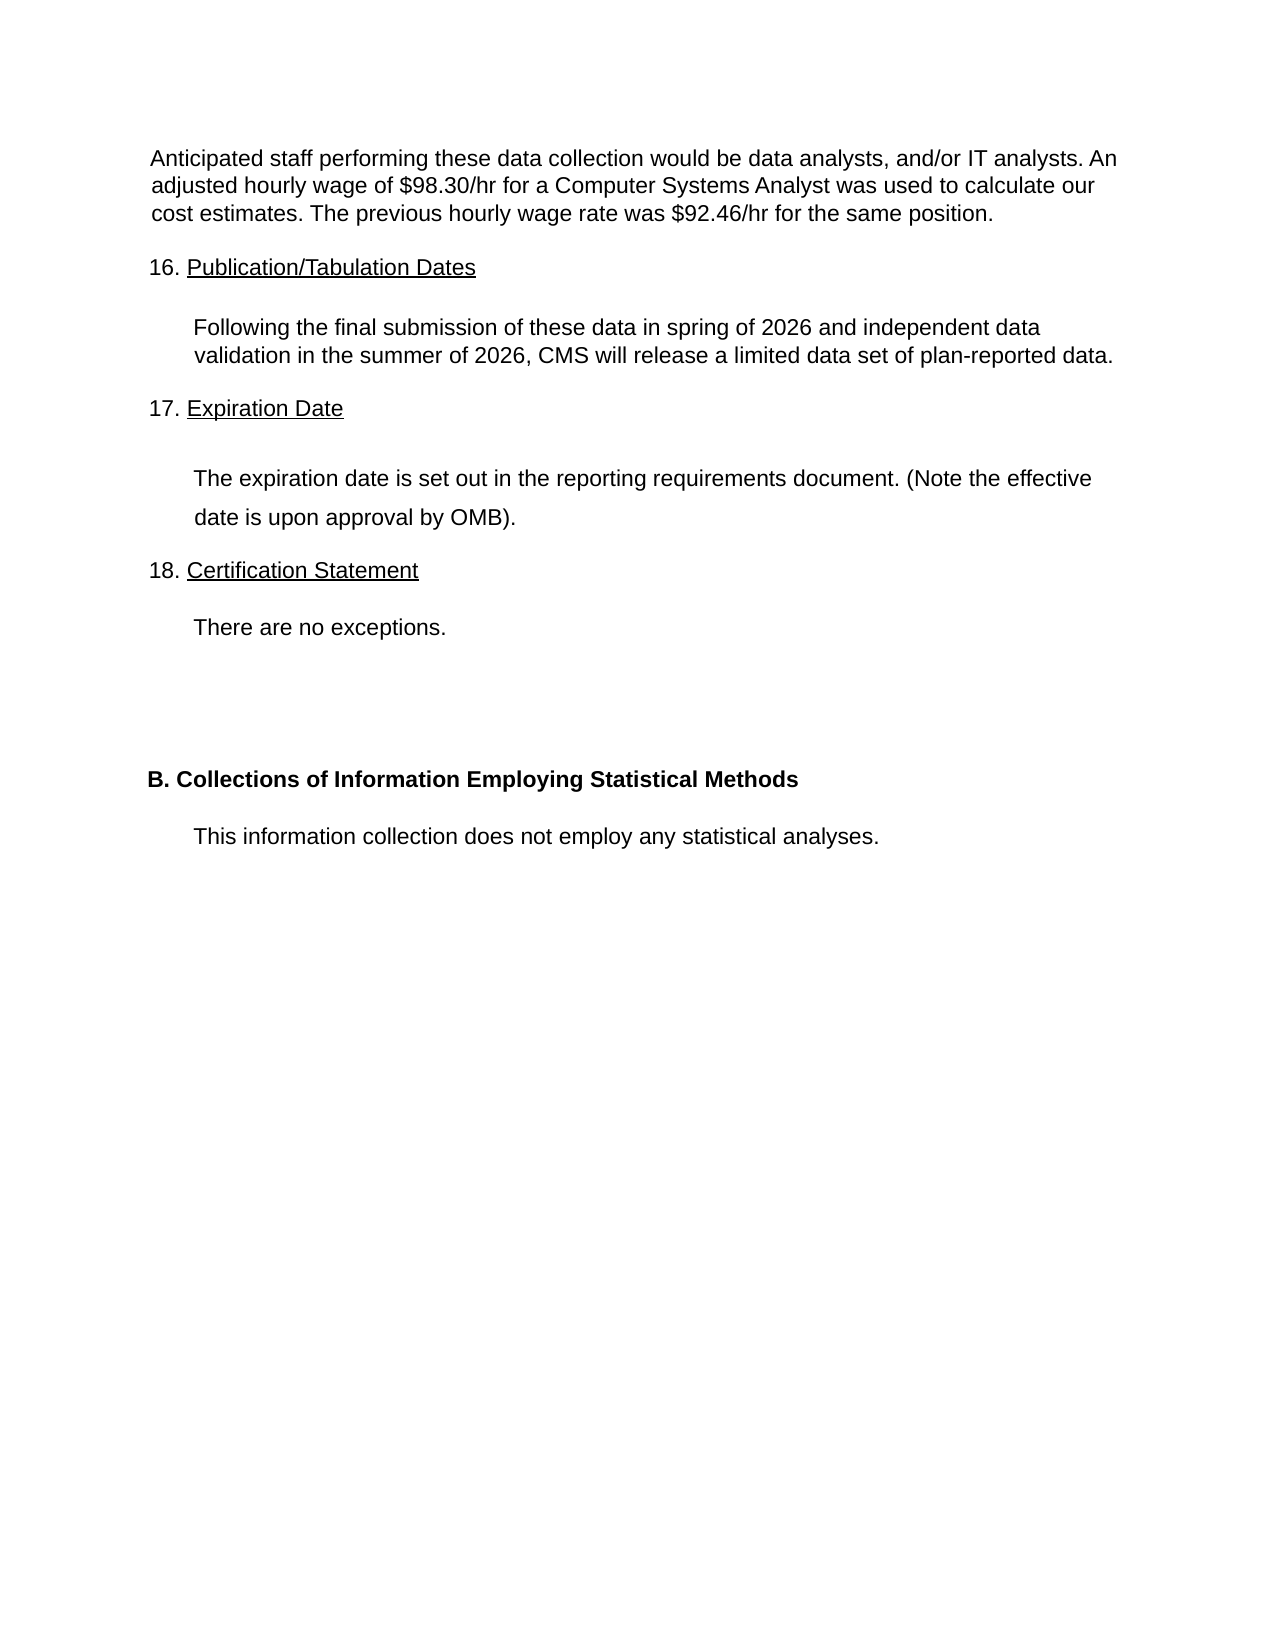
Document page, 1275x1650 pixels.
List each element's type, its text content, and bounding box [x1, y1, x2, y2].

subtitle 17. Expiration Date [148, 395, 1132, 421]
text This information collection does not employ any statistical analyses. [193, 823, 1125, 849]
text Anticipated staff performing these data collection would be data analysts, and/or IT analysts. An adjusted hourly wage of $98.30/hr for a Computer Systems Analyst was used to calculate our cost estimates. The previous hourly wage rate was $92.46/hr for the same position. [150, 145, 1125, 226]
text There are no exceptions. [193, 613, 1125, 640]
text The expiration date is set out in the reporting requirements document. (Note the effective date is upon approval by OMB). [193, 465, 1125, 530]
subtitle B. Collections of Information Employing Statistical Methods [147, 766, 1132, 792]
text 18. Certification Statement [148, 557, 1132, 583]
subtitle 16. Publication/Tabulation Dates [148, 253, 1132, 280]
text Following the final submission of these data in spring of 2026 and independent data validation in the summer of 2026, CMS will release a limited data set of plan-reported data. [193, 314, 1125, 368]
